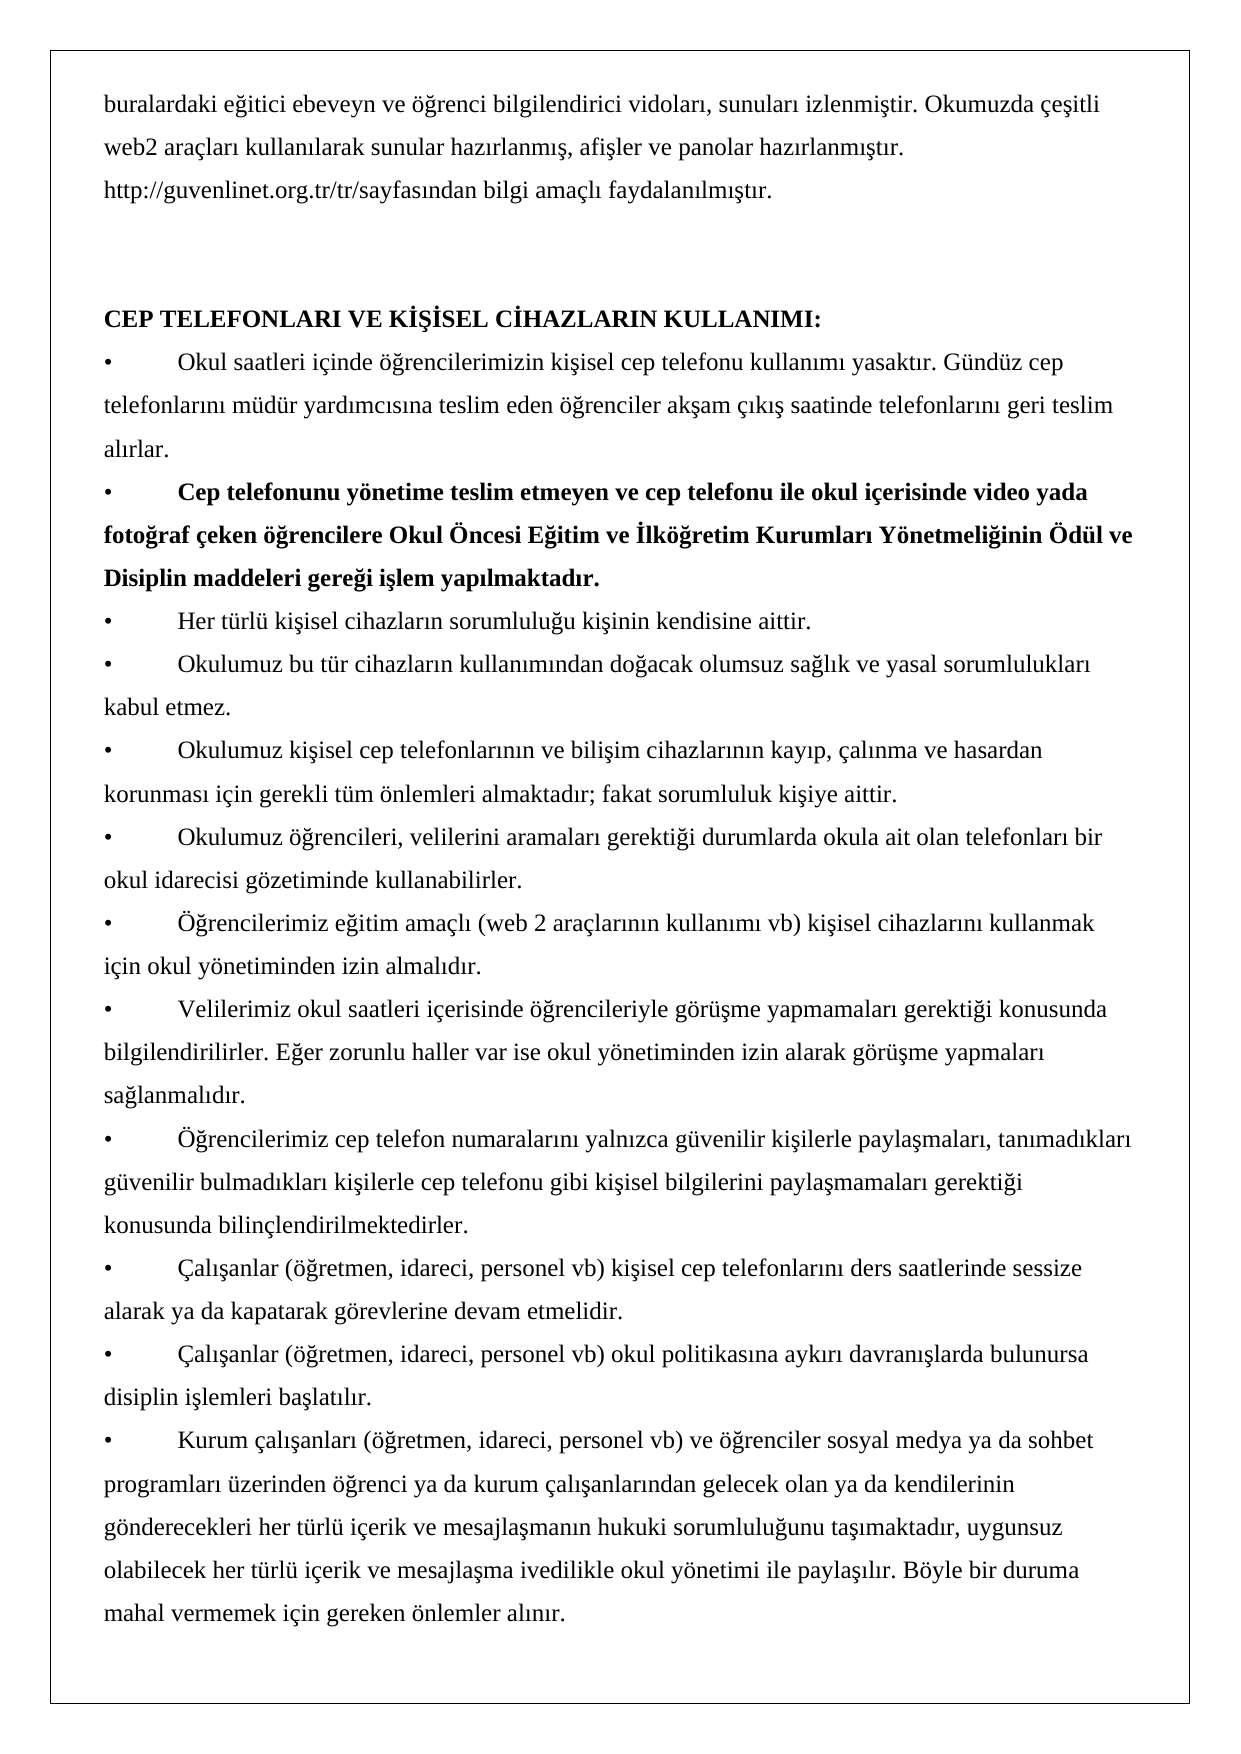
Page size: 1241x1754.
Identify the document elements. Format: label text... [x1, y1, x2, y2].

text • Öğrencilerimiz cep telefon numaralarını yalnızca güvenilir kişilerle paylaşmaları, tanımadıkları güvenilir bulmadıkları kişilerle cep telefonu gibi kişisel bilgilerini paylaşmamaları gerektiği konusunda bilinçlendirilmektedirler. [103, 1124, 1137, 1239]
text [103, 89, 1137, 161]
text • Okulumuz kişisel cep telefonlarının ve bilişim cihazlarının kayıp, çalınma ve hasardan korunması için gerekli tüm önlemleri almaktadır; fakat sorumluluk kişiye aittir. [103, 736, 1137, 807]
text • Okulumuz öğrencileri, velilerini aramaları gerektiği durumlarda okula ait olan telefonları bir okul idarecisi gözetiminde kullanabilirler. [103, 822, 1137, 894]
text • Okulumuz bu tür cihazların kullanımından doğacak olumsuz sağlık ve yasal sorumlulukları kabul etmez. [103, 649, 1137, 721]
text http://guvenlinet.org.tr/tr/sayfasından bilgi amaçlı faydalanılmıştır. [103, 175, 1137, 204]
text • Velilerimiz okul saatleri içerisinde öğrencileriyle görüşme yapmamaları gerektiği konusunda bilgilendirilirler. Eğer zorunlu haller var ise okul yönetiminden izin alarak görüşme yapmaları sağlanmalıdır. [103, 994, 1137, 1109]
text • Her türlü kişisel cihazların sorumluluğu kişinin kendisine aittir. [103, 606, 1137, 635]
text • Çalışanlar (öğretmen, idareci, personel vb) kişisel cep telefonlarını ders saatlerinde sessize alarak ya da kapatarak görevlerine devam etmelidir. [103, 1253, 1137, 1325]
text • Öğrencilerimiz eğitim amaçlı (web 2 araçlarının kullanımı vb) kişisel cihazlarını kullanmak için okul yönetiminden izin almalıdır. [103, 908, 1137, 980]
text • Okul saatleri içinde öğrencilerimizin kişisel cep telefonu kullanımı yasaktır. Gündüz cep telefonlarını müdür yardımcısına teslim eden öğrenciler akşam çıkış saatinde telefonlarını geri teslim alırlar. [103, 347, 1137, 462]
text • Kurum çalışanları (öğretmen, idareci, personel vb) ve öğrenciler sosyal medya ya da sohbet programları üzerinden öğrenci ya da kurum çalışanlarından gelecek olan ya da kendilerinin gönderecekleri her türlü içerik ve mesajlaşmanın hukuki sorumluluğunu taşımaktadır, uygunsuz olabilecek her türlü içerik ve mesajlaşma ivedilikle okul yönetimi ile paylaşılır. Böyle bir duruma mahal vermemek için gereken önlemler alınır. [103, 1426, 1137, 1627]
text • Çalışanlar (öğretmen, idareci, personel vb) okul politikasına aykırı davranışlarda bulunursa disiplin işlemleri başlatılır. [103, 1339, 1137, 1411]
text CEP TELEFONLARI VE KİŞİSEL CİHAZLARIN KULLANIMI: [103, 304, 1137, 333]
text • Cep telefonunu yönetime teslim etmeyen ve cep telefonu ile okul içerisinde video yada fotoğraf çeken öğrencilere Okul Öncesi Eğitim ve İlköğretim Kurumları Yönetmeliğinin Ödül ve Disiplin maddeleri gereği işlem yapılmaktadır. [103, 477, 1137, 592]
